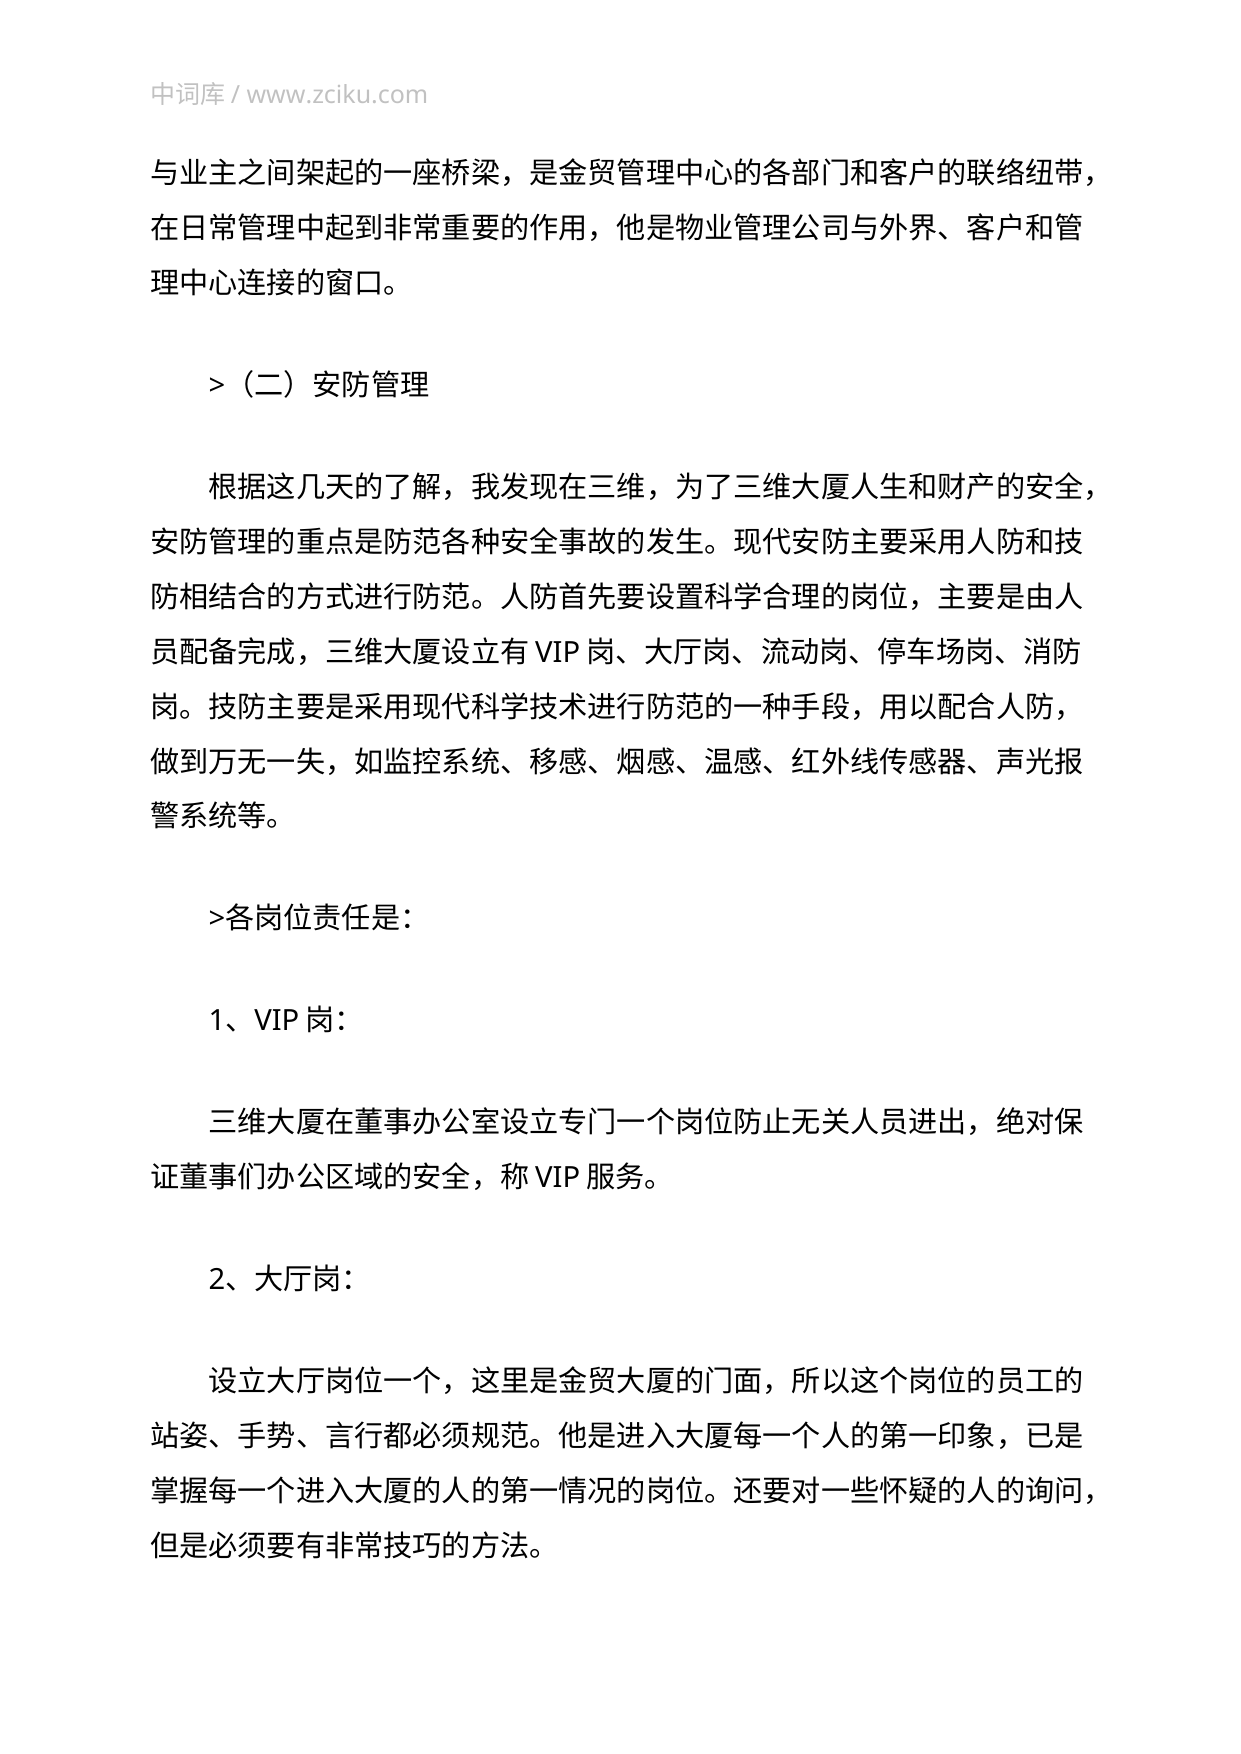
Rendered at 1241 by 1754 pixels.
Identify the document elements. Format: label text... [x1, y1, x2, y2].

text 2、大厅岗： [150, 1256, 1090, 1298]
text 根据这几天的了解，我发现在三维，为了三维大厦人生和财产的安全，安防管理的重点是防范各种安全事故的发生。现代安防主要采用人防和技防相结合的方式进行防范。人防首先要设置科学合理的岗位，主要是由人员配备完成，三维大厦设立有VIP岗、大厅岗、流动岗、停车场岗、消防岗。技防主要是采用现代科学技术进行防范的一种手段，用以配合人防，做到万无一失，如监控系统、移感、烟感、温感、红外线传感器、声光报警系统等。 [150, 463, 1090, 835]
text >各岗位责任是： [150, 895, 1090, 937]
text 三维大厦在董事办公室设立专门一个岗位防止无关人员进出，绝对保证董事们办公区域的安全，称VIP服务。 [150, 1099, 1090, 1196]
text 设立大厅岗位一个，这里是金贸大厦的门面，所以这个岗位的员工的站姿、手势、言行都必须规范。他是进入大厦每一个人的第一印象，已是掌握每一个进入大厦的人的第一情况的岗位。还要对一些怀疑的人的询问，但是必须要有非常技巧的方法。 [150, 1358, 1090, 1564]
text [150, 150, 1090, 302]
text >（二）安防管理 [150, 362, 1090, 404]
text 1、VIP岗： [150, 997, 1090, 1039]
